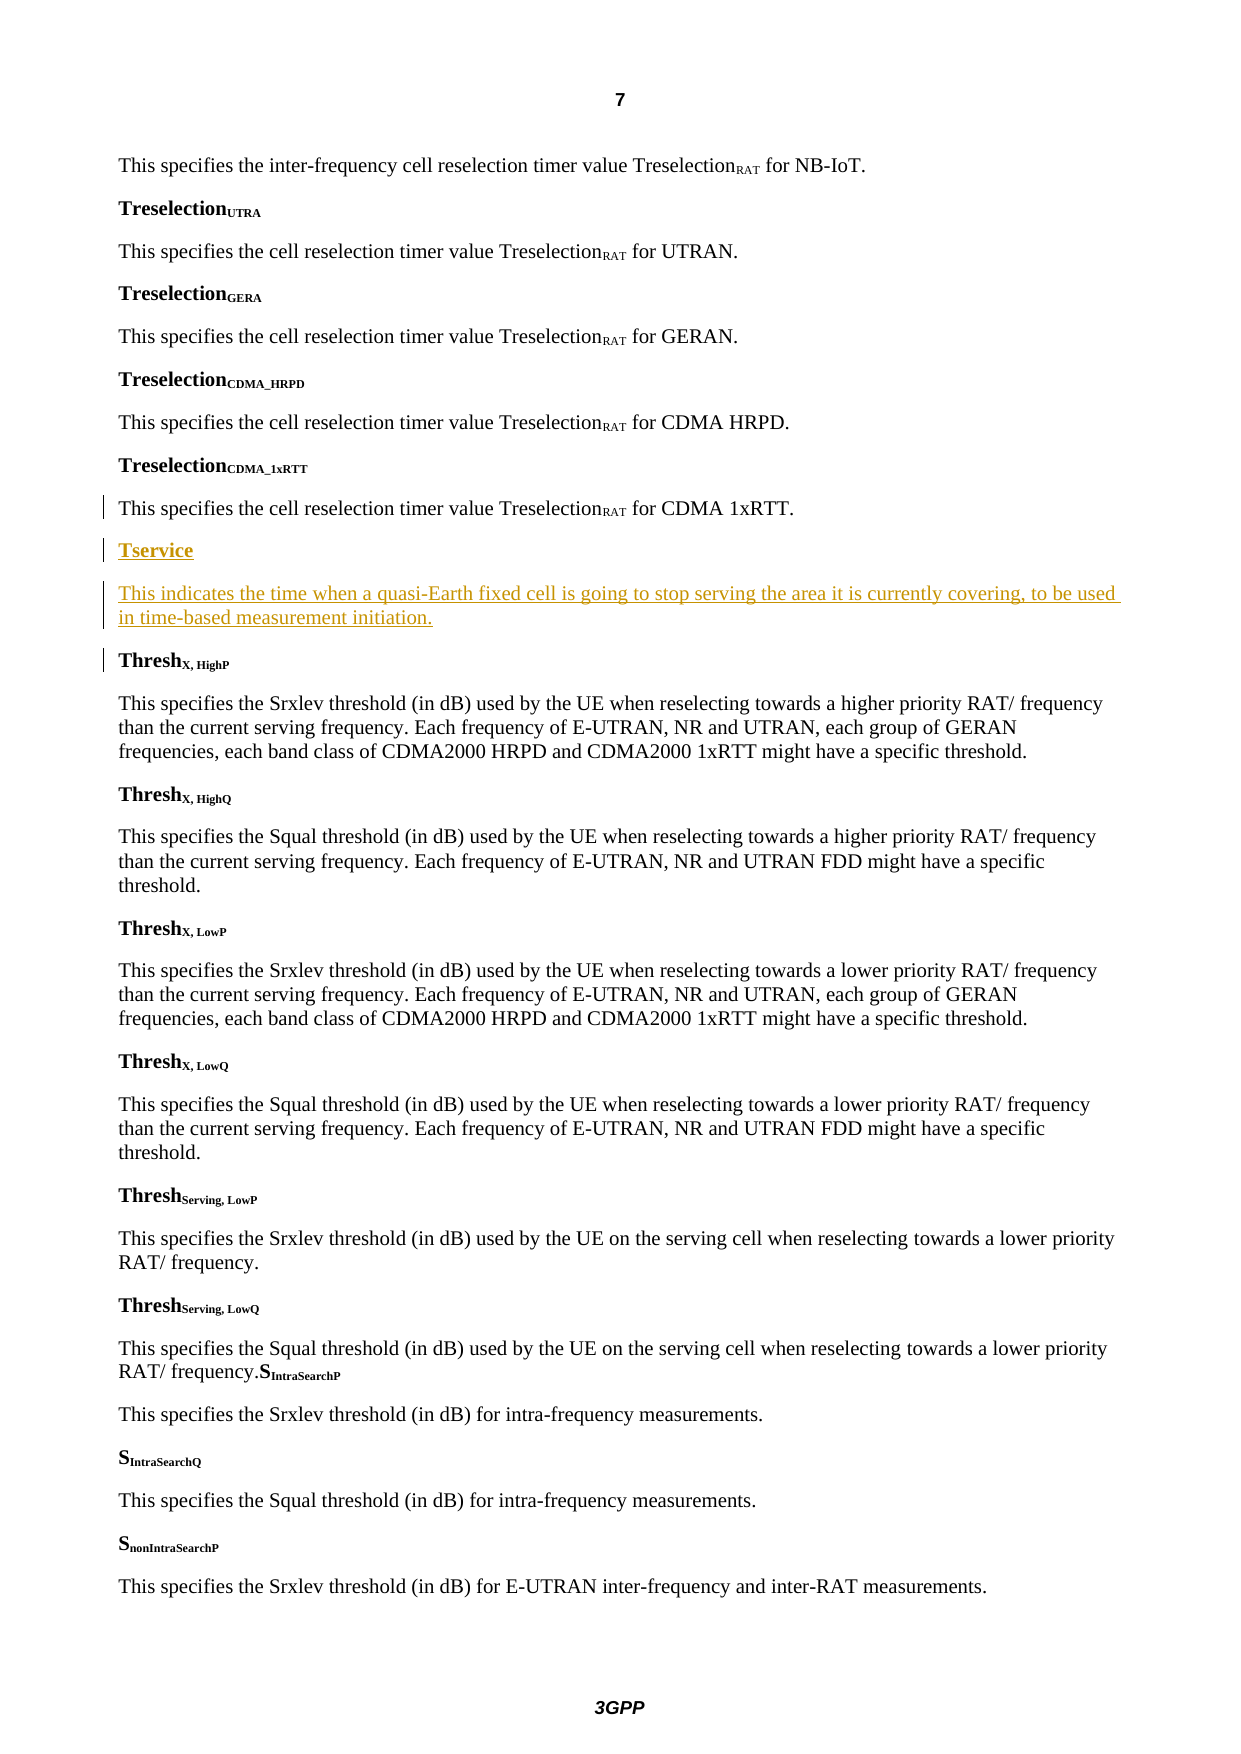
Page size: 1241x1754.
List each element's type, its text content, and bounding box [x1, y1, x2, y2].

text This specifies the Srxlev threshold (in dB) used by the UE when reselecting towards a higher priority RAT/ frequency than the current serving frequency. Each frequency of E-UTRAN, NR and UTRAN, each group of GERAN frequencies, each band class of CDMA2000 HRPD and CDMA2000 1xRTT might have a specific threshold. [118, 691, 1122, 763]
text ThreshServing, LowP [118, 1183, 1122, 1207]
text This specifies the cell reselection timer value TreselectionRAT for GERAN. [118, 324, 1122, 348]
text This specifies the Squal threshold (in dB) used by the UE when reselecting towards a higher priority RAT/ frequency than the current serving frequency. Each frequency of E-UTRAN, NR and UTRAN FDD might have a specific threshold. [118, 824, 1122, 897]
text ThreshServing, LowQ [118, 1293, 1122, 1317]
text This specifies the Srxlev threshold (in dB) for intra-frequency measurements. [118, 1402, 1122, 1426]
text This specifies the cell reselection timer value TreselectionRAT for CDMA HRPD. [118, 410, 1122, 434]
text This specifies the Srxlev threshold (in dB) used by the UE when reselecting towards a lower priority RAT/ frequency than the current serving frequency. Each frequency of E-UTRAN, NR and UTRAN, each group of GERAN frequencies, each band class of CDMA2000 HRPD and CDMA2000 1xRTT might have a specific threshold. [118, 958, 1122, 1030]
text This specifies the cell reselection timer value TreselectionRAT for UTRAN. [118, 238, 1122, 263]
text This specifies the Squal threshold (in dB) used by the UE on the serving cell when reselecting towards a lower priority RAT/ frequency.SIntraSearchP [118, 1335, 1122, 1383]
text TreselectionCDMA_HRPD [118, 367, 1122, 391]
text This specifies the Srxlev threshold (in dB) used by the UE on the serving cell when reselecting towards a lower priority RAT/ frequency. [118, 1226, 1122, 1274]
text This specifies the Srxlev threshold (in dB) for E-UTRAN inter-frequency and inter-RAT measurements. [118, 1573, 1122, 1598]
text This specifies the inter-frequency cell reselection timer value TreselectionRAT for NB-IoT. [118, 153, 1122, 177]
text ThreshX, HighQ [118, 782, 1122, 806]
text SIntraSearchQ [118, 1445, 1122, 1469]
text ThreshX, LowP [118, 915, 1122, 939]
text SnonIntraSearchP [118, 1531, 1122, 1555]
text TreselectionGERA [118, 281, 1122, 305]
text This specifies the Squal threshold (in dB) used by the UE when reselecting towards a lower priority RAT/ frequency than the current serving frequency. Each frequency of E-UTRAN, NR and UTRAN FDD might have a specific threshold. [118, 1092, 1122, 1164]
text ThreshX, LowQ [118, 1049, 1122, 1073]
text This specifies the cell reselection timer value TreselectionRAT for CDMA 1xRTT. [118, 495, 1122, 519]
text TreselectionUTRA [118, 196, 1122, 220]
text TreselectionCDMA_1xRTT [118, 453, 1122, 477]
text ThreshX, HighP [118, 648, 1122, 672]
text This specifies the Squal threshold (in dB) for intra-frequency measurements. [118, 1488, 1122, 1512]
